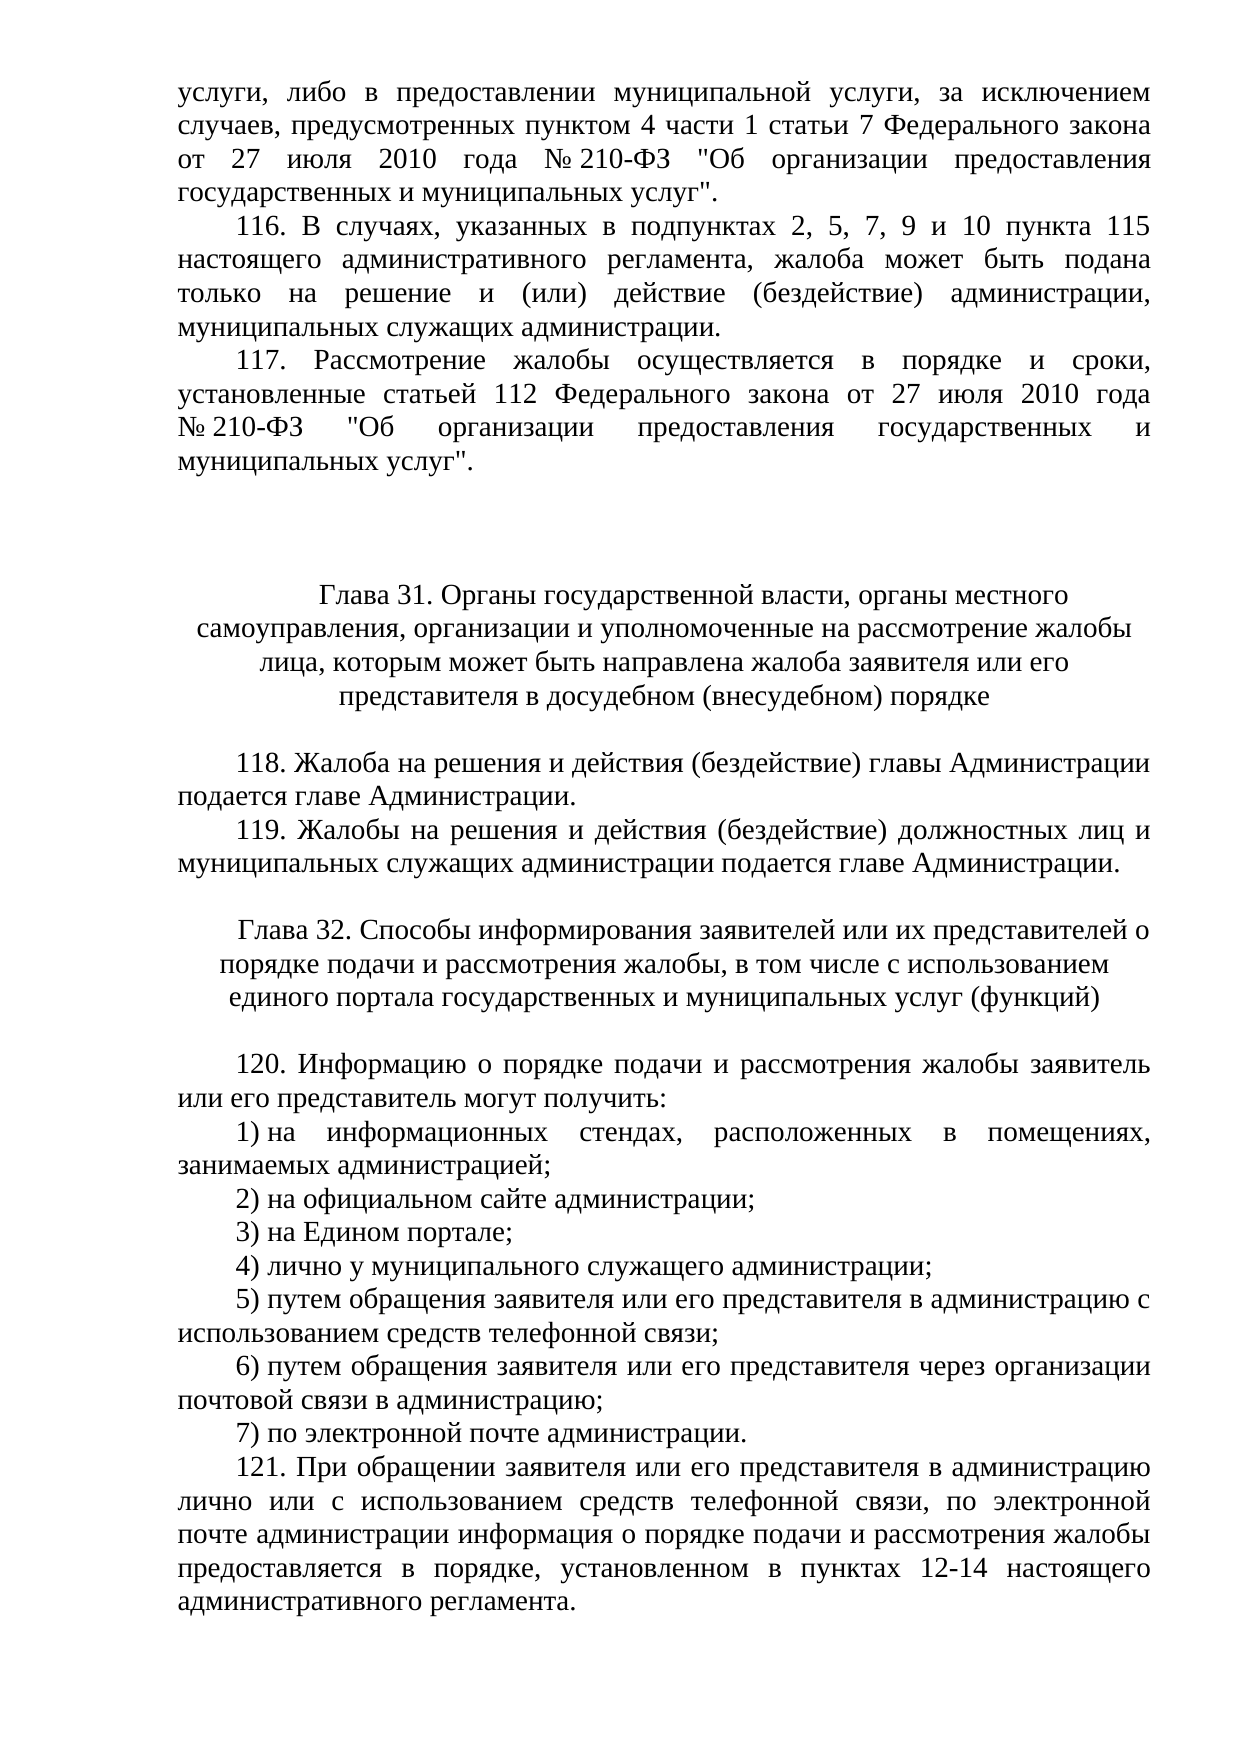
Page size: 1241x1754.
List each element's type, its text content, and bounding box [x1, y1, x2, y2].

text 3) на Едином портале; [177, 1214, 1152, 1248]
text 1) на информационных стендах, расположенных в помещениях, занимаемых администрацией; [177, 1114, 1152, 1181]
text 117. Рассмотрение жалобы осуществляется в порядке и сроки, установленные статьей 112 Федерального закона от 27 июля 2010 года № 210-ФЗ "Об организации предоставления государственных и муниципальных услуг". [177, 342, 1152, 476]
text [177, 74, 1152, 208]
text 120. Информацию о порядке подачи и рассмотрения жалобы заявитель или его представитель могут получить: [177, 1047, 1152, 1114]
text 2) на официальном сайте администрации; [177, 1181, 1152, 1214]
text Глава 31. Органы государственной власти, органы местного самоуправления, организации и уполномоченные на рассмотрение жалобы лица, которым может быть направлена жалоба заявителя или его представителя в досудебном (внесудебном) порядке [177, 577, 1152, 711]
text 4) лично у муниципального служащего администрации; [177, 1248, 1152, 1281]
text 7) по электронной почте администрации. [177, 1416, 1152, 1449]
text 118. Жалоба на решения и действия (бездействие) главы Администрации подается главе Администрации. [177, 745, 1152, 812]
text 119. Жалобы на решения и действия (бездействие) должностных лиц и муниципальных служащих администрации подается главе Администрации. [177, 812, 1152, 879]
text 5) путем обращения заявителя или его представителя в администрацию с использованием средств телефонной связи; [177, 1281, 1152, 1348]
text 116. В случаях, указанных в подпунктах 2, 5, 7, 9 и 10 пункта 115 настоящего административного регламента, жалоба может быть подана только на решение и (или) действие (бездействие) администрации, муниципальных служащих администрации. [177, 208, 1152, 342]
text 121. При обращении заявителя или его представителя в администрацию лично или с использованием средств телефонной связи, по электронной почте администрации информация о порядке подачи и рассмотрения жалобы предоставляется в порядке, установленном в пунктах 12-14 настоящего административного регламента. [177, 1449, 1152, 1617]
text 6) путем обращения заявителя или его представителя через организации почтовой связи в администрацию; [177, 1348, 1152, 1416]
text Глава 32. Способы информирования заявителей или их представителей о порядке подачи и рассмотрения жалобы, в том числе с использованием единого портала государственных и муниципальных услуг (функций) [177, 912, 1152, 1013]
